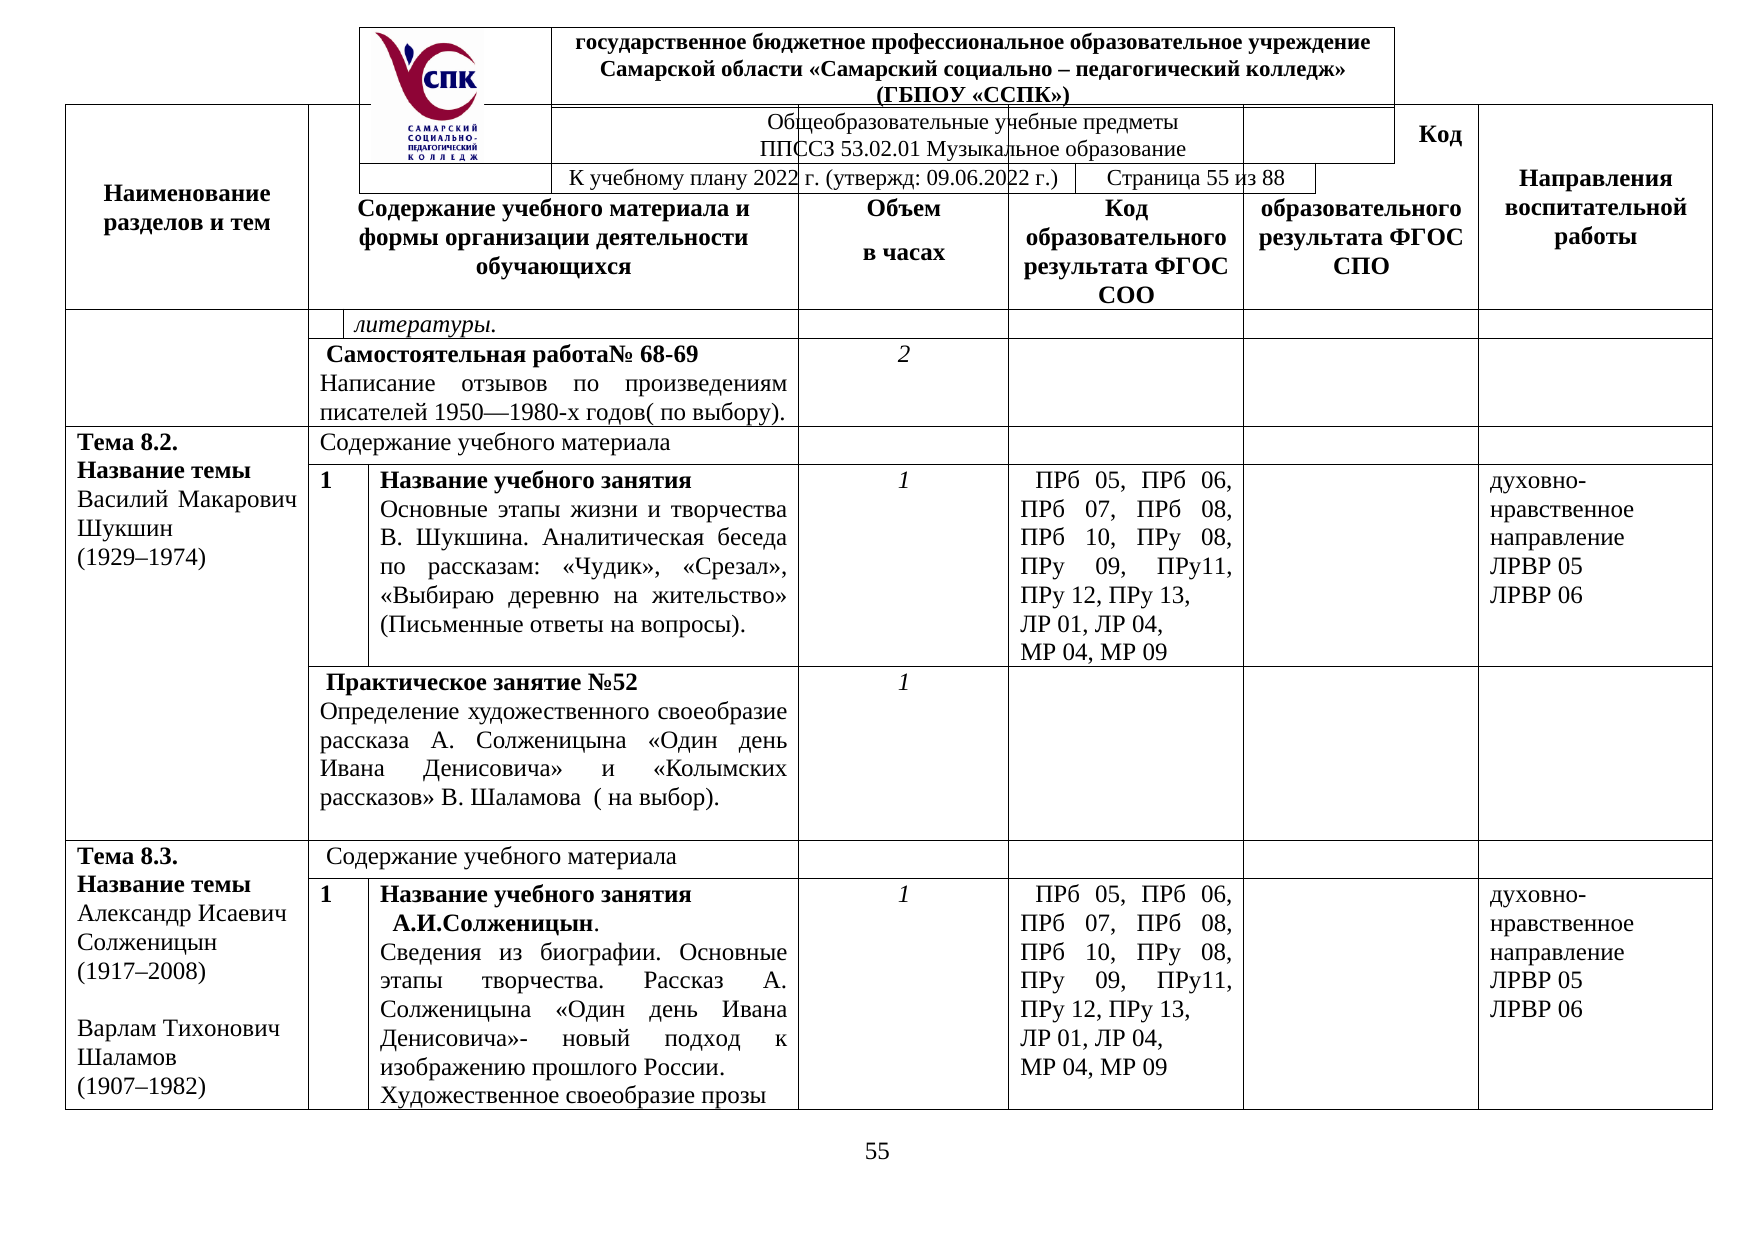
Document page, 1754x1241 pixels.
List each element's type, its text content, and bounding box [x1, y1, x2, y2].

table_cell 1 [799, 667, 1008, 840]
table_cell Практическое занятие №52 Определение художественного своеобразие рассказа А. Солженицына «Один день Ивана Денисовича» и «Колымских рассказов» В. Шаламова ( на выбор). [309, 667, 798, 840]
table_cell [1009, 310, 1243, 338]
table_cell [1479, 427, 1712, 464]
table_header Код образовательного результата ФГОС СОО [1009, 108, 1243, 163]
table_cell Тема 8.3. Название темы Александр Исаевич Солженицын (1917–2008) Варлам Тихонович Шаламов (1907–1982) [66, 841, 308, 1109]
table_cell ПРб 05, ПРб 06, ПРб 07, ПРб 08, ПРб 10, ПРу 08, ПРу 09, ПРу11, ПРу 12, ПРу 13, ЛР 01, ЛР 04, МР 04, МР 09 [1009, 879, 1243, 1109]
table_header Содержание учебного материала и формы организации деятельности обучающихся [309, 105, 798, 308]
table_cell Название учебного занятия Основные этапы жизни и творчества В. Шукшина. Аналитическая беседа по рассказам: «Чудик», «Срезал», «Выбираю деревню на жительство» (Письменные ответы на вопросы). [369, 465, 798, 666]
table_cell Содержание учебного материала [309, 427, 798, 464]
table_header Наименование разделов и тем [66, 105, 308, 308]
table_cell Содержание учебного материала [309, 841, 798, 878]
table_cell [1479, 310, 1712, 338]
table_header Код образовательного результата ФГОС СОО [1076, 164, 1243, 193]
table_cell [1244, 879, 1478, 1109]
table_header Направления воспитательной работы [1479, 105, 1712, 308]
table_cell [1479, 667, 1712, 840]
table_cell 1 [799, 879, 1008, 1109]
table_cell 1 [309, 465, 368, 666]
table_header Объем в часах [799, 194, 1008, 308]
table_cell Тема 8.2. Название темы Василий Макарович Шукшин (1929–1974) [66, 427, 308, 840]
picture [371, 28, 485, 163]
table_cell [1009, 427, 1243, 464]
table_cell [799, 841, 1008, 878]
table_header Объем в часах [799, 108, 1008, 163]
table_cell 1 [799, 465, 1008, 666]
table_cell Самостоятельная работа№ 68-69 Написание отзывов по произведениям писателей 1950—1980-х годов( по выбору). [309, 339, 798, 426]
table_cell [1009, 339, 1243, 426]
table_cell 1 [309, 879, 368, 1109]
table_cell 2 [799, 339, 1008, 426]
table_header Код образовательного результата ФГОС СОО [1009, 194, 1243, 308]
table_cell духовно-нравственное направление ЛРВР 05 ЛРВР 06 [1479, 465, 1712, 666]
table_cell [1479, 841, 1712, 878]
table_cell [1244, 339, 1478, 426]
table_header Код образовательного результата ФГОС СПО [1244, 105, 1478, 308]
table_cell [1009, 841, 1243, 878]
table_header Объем в часах [799, 164, 1008, 193]
table_cell 1 [309, 310, 343, 338]
table_cell [1244, 841, 1478, 878]
table_cell [799, 427, 1008, 464]
table_cell духовно-нравственное направление ЛРВР 05 ЛРВР 06 [1479, 879, 1712, 1109]
table_cell [1244, 667, 1478, 840]
table_cell [1244, 427, 1478, 464]
table_cell [1009, 667, 1243, 840]
table_cell Название учебного занятия А.И.Солженицын. Сведения из биографии. Основные этапы творчества. Рассказ А. Солженицына «Один день Ивана Денисовича»- новый подход к изображению прошлого России. Художественное своеобразие прозы [369, 879, 798, 1109]
table_cell 1 [799, 310, 1008, 338]
table_cell ПРб 05, ПРб 06, ПРб 07, ПРб 08, ПРб 10, ПРу 08, ПРу 09, ПРу11, ПРу 12, ПРу 13, ЛР 01, ЛР 04, МР 04, МР 09 [1009, 465, 1243, 666]
table_cell [1244, 310, 1478, 338]
table_cell [1244, 465, 1478, 666]
table_cell [1479, 339, 1712, 426]
